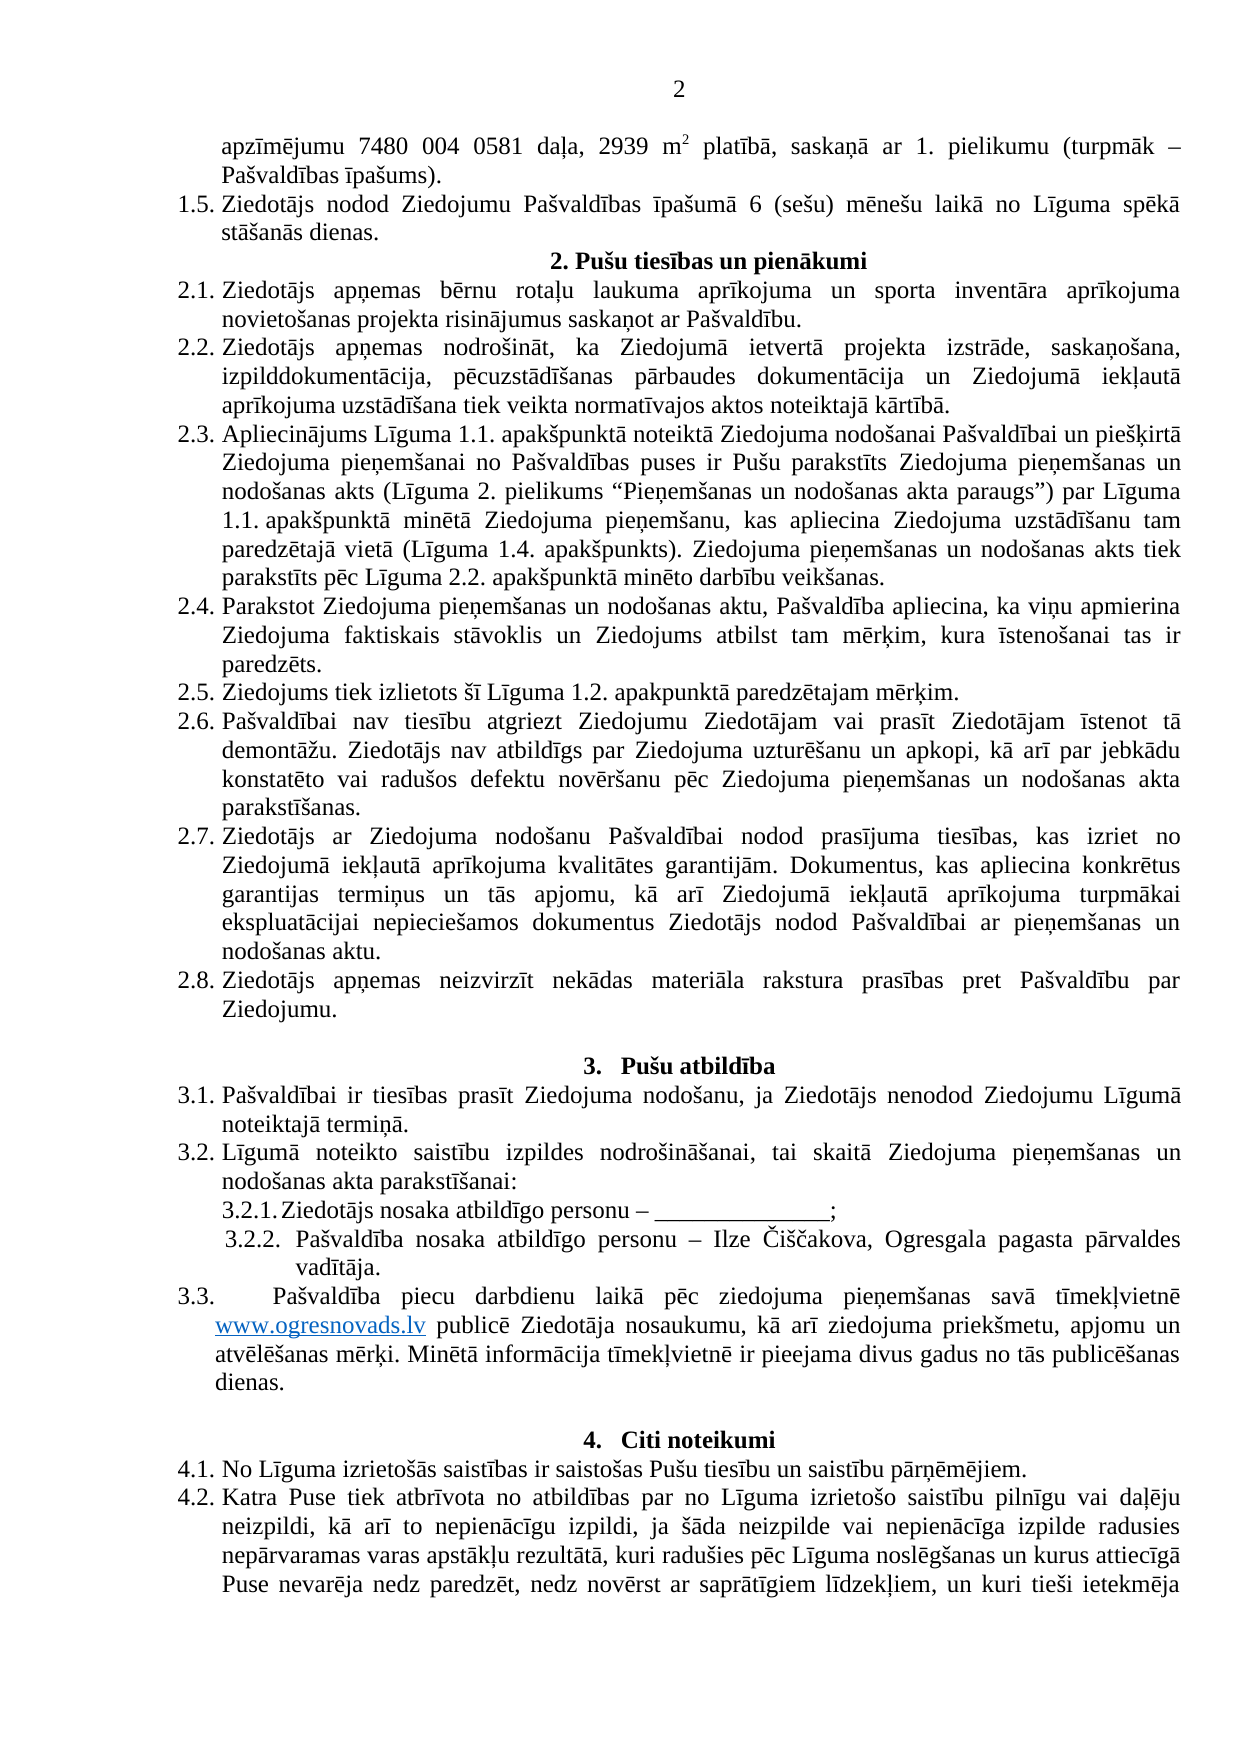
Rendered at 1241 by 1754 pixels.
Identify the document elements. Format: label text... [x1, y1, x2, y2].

list Ziedotājs nodod Ziedojumu Pašvaldības īpašumā 6 (sešu) mēnešu laikā no Līguma spēkā stāšanās dienas. [177, 189, 1181, 246]
list Ziedotājs nosaka atbildīgo personu – ______________; [218, 1195, 1181, 1224]
list Ziedotājs apņemas bērnu rotaļu laukuma aprīkojuma un sporta inventāra aprīkojuma novietošanas projekta risinājumus saskaņot ar Pašvaldību. [177, 275, 1181, 332]
list Pušu atbildība [177, 1051, 1181, 1080]
list Ziedotājs ar Ziedojuma nodošanu Pašvaldībai nodod prasījuma tiesības, kas izriet no Ziedojumā iekļautā aprīkojuma kvalitātes garantijām. Dokumentus, kas apliecina konkrētus garantijas termiņus un tās apjomu, kā arī Ziedojumā iekļautā aprīkojuma turpmākai ekspluatācijai nepieciešamos dokumentus Ziedotājs nodod Pašvaldībai ar pieņemšanas un nodošanas aktu. [177, 821, 1181, 965]
list Pašvaldībai ir tiesības prasīt Ziedojuma nodošanu, ja Ziedotājs nenodod Ziedojumu Līgumā noteiktajā termiņā. [177, 1080, 1181, 1137]
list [177, 131, 1181, 189]
text 2. Pušu tiesības un pienākumi [236, 246, 1181, 275]
list Ziedojums tiek izlietots šī Līguma 1.2. apakpunktā paredzētajam mērķim. [177, 677, 1181, 706]
list Ziedotājs apņemas nodrošināt, ka Ziedojumā ietvertā projekta izstrāde, saskaņošana, izpilddokumentācija, pēcuzstādīšanas pārbaudes dokumentācija un Ziedojumā iekļautā aprīkojuma uzstādīšana tiek veikta normatīvajos aktos noteiktajā kārtībā. [177, 332, 1181, 419]
list Līgumā noteikto saistību izpildes nodrošināšanai, tai skaitā Ziedojuma pieņemšanas un nodošanas akta parakstīšanai: [177, 1137, 1181, 1195]
list Pašvaldība nosaka atbildīgo personu – Ilze Čiščakova, Ogresgala pagasta pārvaldes vadītāja. [224, 1224, 1181, 1281]
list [177, 1482, 1181, 1597]
list Parakstot Ziedojuma pieņemšanas un nodošanas aktu, Pašvaldība apliecina, ka viņu apmierina Ziedojuma faktiskais stāvoklis un Ziedojums atbilst tam mērķim, kura īstenošanai tas ir paredzēts. [177, 591, 1181, 677]
list Pašvaldībai nav tiesību atgriezt Ziedojumu Ziedotājam vai prasīt Ziedotājam īstenot tā demontāžu. Ziedotājs nav atbildīgs par Ziedojuma uzturēšanu un apkopi, kā arī par jebkādu konstatēto vai radušos defektu novēršanu pēc Ziedojuma pieņemšanas un nodošanas akta parakstīšanas. [177, 706, 1181, 821]
list No Līguma izrietošās saistības ir saistošas Pušu tiesību un saistību pārņēmējiem. [177, 1454, 1181, 1482]
list Pašvaldība piecu darbdienu laikā pēc ziedojuma pieņemšanas savā tīmekļvietnē www.ogresnovads.lv publicē Ziedotāja nosaukumu, kā arī ziedojuma priekšmetu, apjomu un atvēlēšanas mērķi. Minētā informācija tīmekļvietnē ir pieejama divus gadus no tās publicēšanas dienas. [177, 1281, 1181, 1396]
list Apliecinājums Līguma 1.1. apakšpunktā noteiktā Ziedojuma nodošanai Pašvaldībai un piešķirtā Ziedojuma pieņemšanai no Pašvaldības puses ir Pušu parakstīts Ziedojuma pieņemšanas un nodošanas akts (Līguma 2. pielikums “Pieņemšanas un nodošanas akta paraugs”) par Līguma 1.1. apakšpunktā minētā Ziedojuma pieņemšanu, kas apliecina Ziedojuma uzstādīšanu tam paredzētajā vietā (Līguma 1.4. apakšpunkts). Ziedojuma pieņemšanas un nodošanas akts tiek parakstīts pēc Līguma 2.2. apakšpunktā minēto darbību veikšanas. [177, 419, 1181, 591]
list Ziedotājs apņemas neizvirzīt nekādas materiāla rakstura prasības pret Pašvaldību par Ziedojumu. [177, 965, 1181, 1022]
list Citi noteikumi [177, 1425, 1181, 1454]
